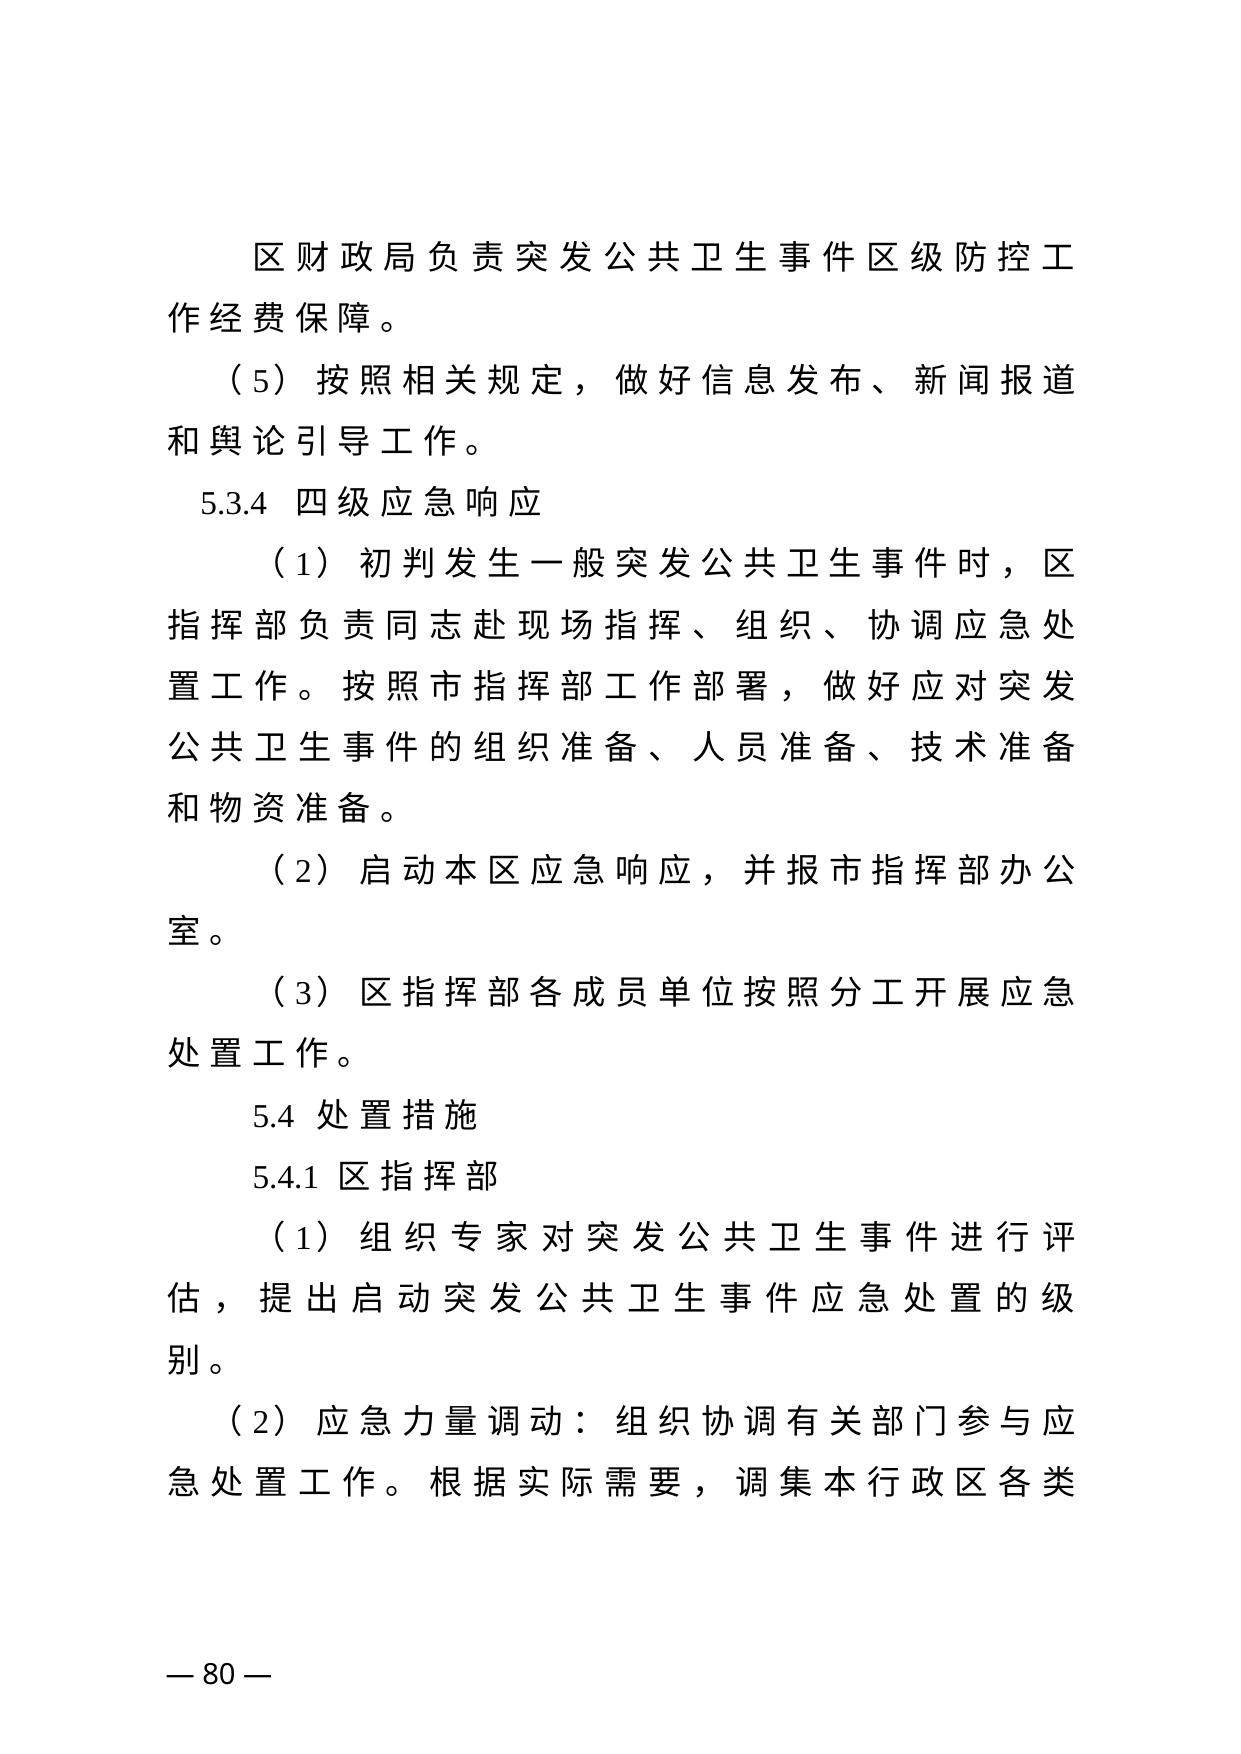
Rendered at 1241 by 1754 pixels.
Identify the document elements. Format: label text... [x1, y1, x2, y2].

text （3）区指挥部各成员单位按照分工开展应急处置工作。 [167, 959, 1085, 1082]
text 5.3.4 四级应急响应 [167, 469, 1085, 531]
text （1）初判发生一般突发公共卫生事件时，区指挥部负责同志赴现场指挥、组织、协调应急处置工作。按照市指挥部工作部署，做好应对突发公共卫生事件的组织准备、人员准备、技术准备和物资准备。 [167, 531, 1085, 837]
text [167, 1388, 1085, 1511]
text 5.4 处置措施 [167, 1082, 1085, 1143]
text （5）按照相关规定，做好信息发布、新闻报道和舆论引导工作。 [167, 347, 1085, 469]
text （2）启动本区应急响应，并报市指挥部办公室。 [167, 837, 1085, 959]
text 5.4.1 区指挥部 [167, 1143, 1085, 1204]
text 区财政局负责突发公共卫生事件区级防控工作经费保障。 [167, 224, 1085, 347]
list 组织专家对突发公共卫生事件进行评估，提出启动突发公共卫生事件应急处置的级别。 [167, 1204, 1085, 1388]
